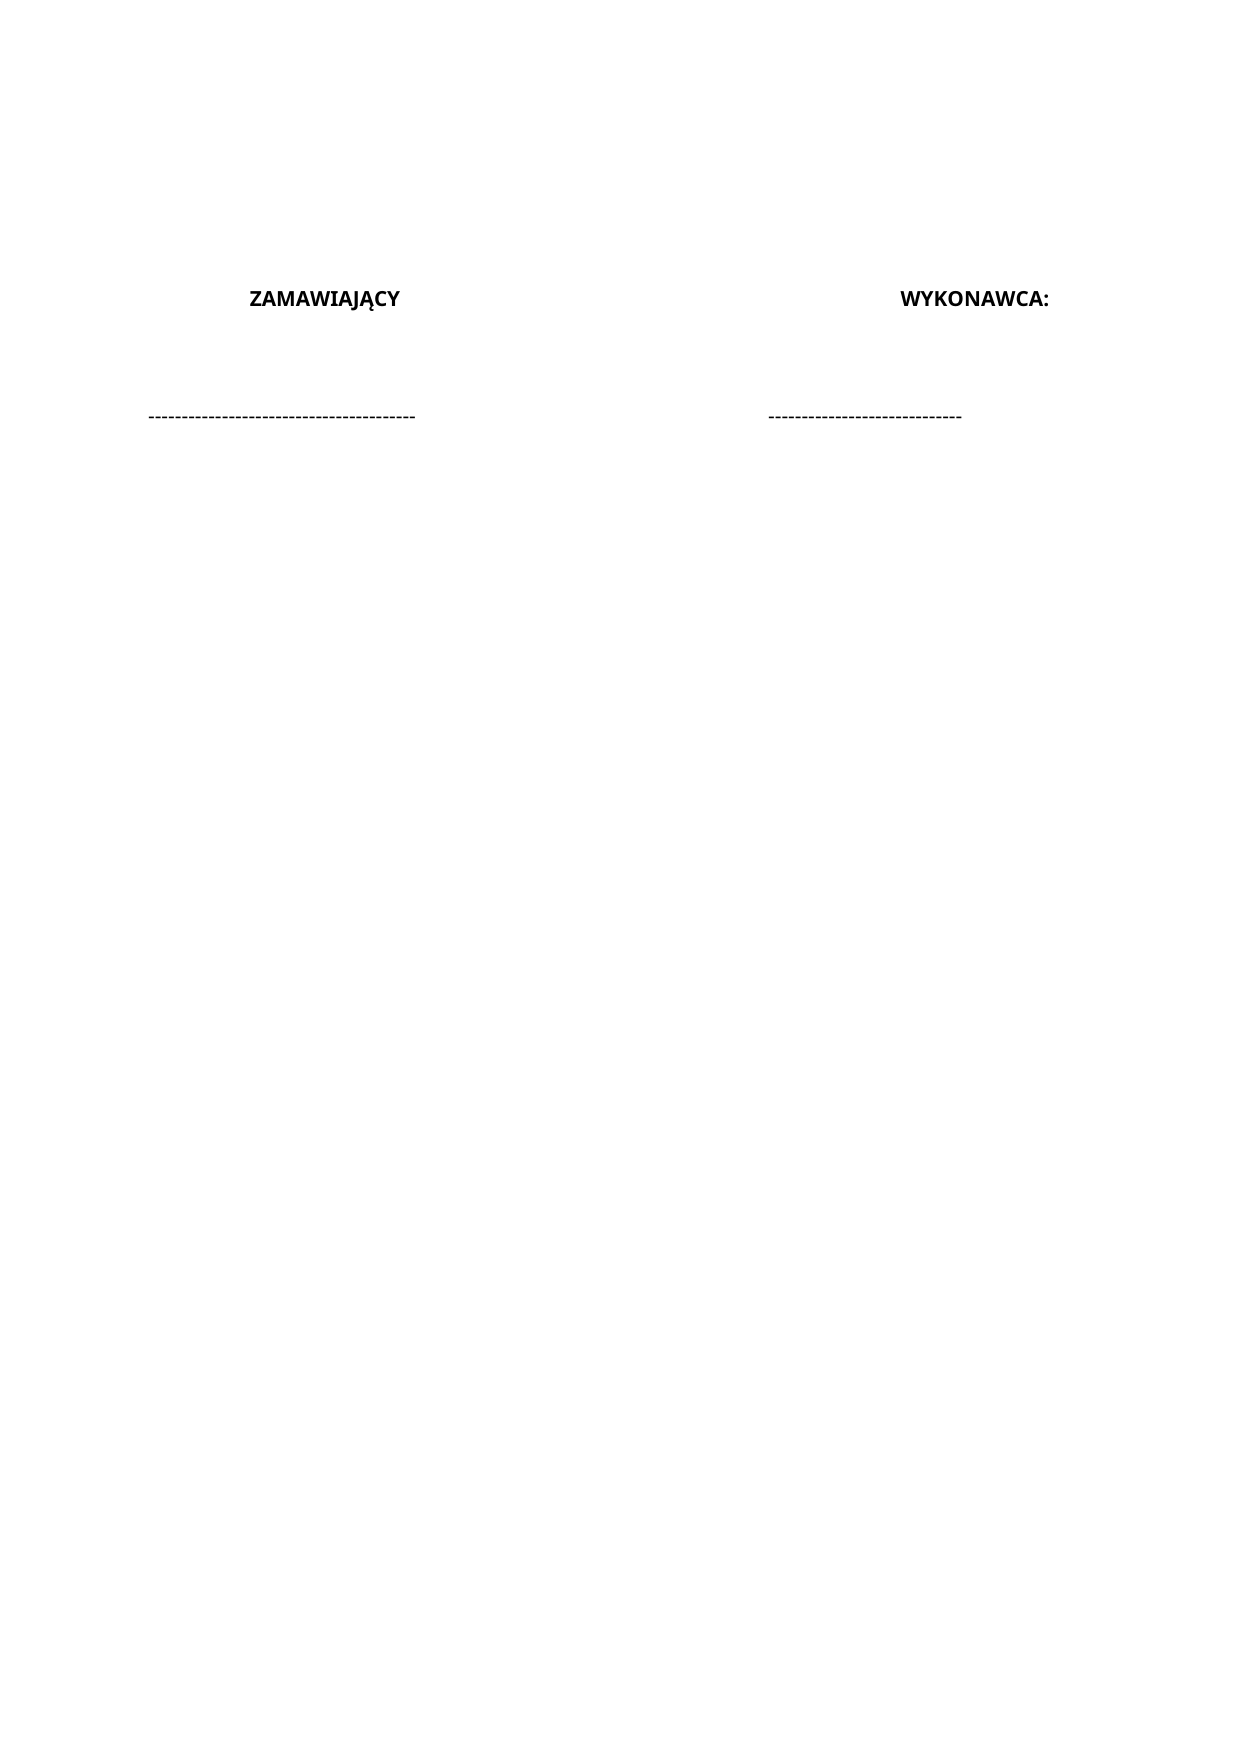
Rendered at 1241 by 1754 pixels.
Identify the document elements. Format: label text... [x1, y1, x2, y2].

text ---------------------------------------- ----------------------------- [148, 401, 1092, 429]
text ZAMAWIAJĄCY WYKONAWCA: [148, 284, 1092, 313]
